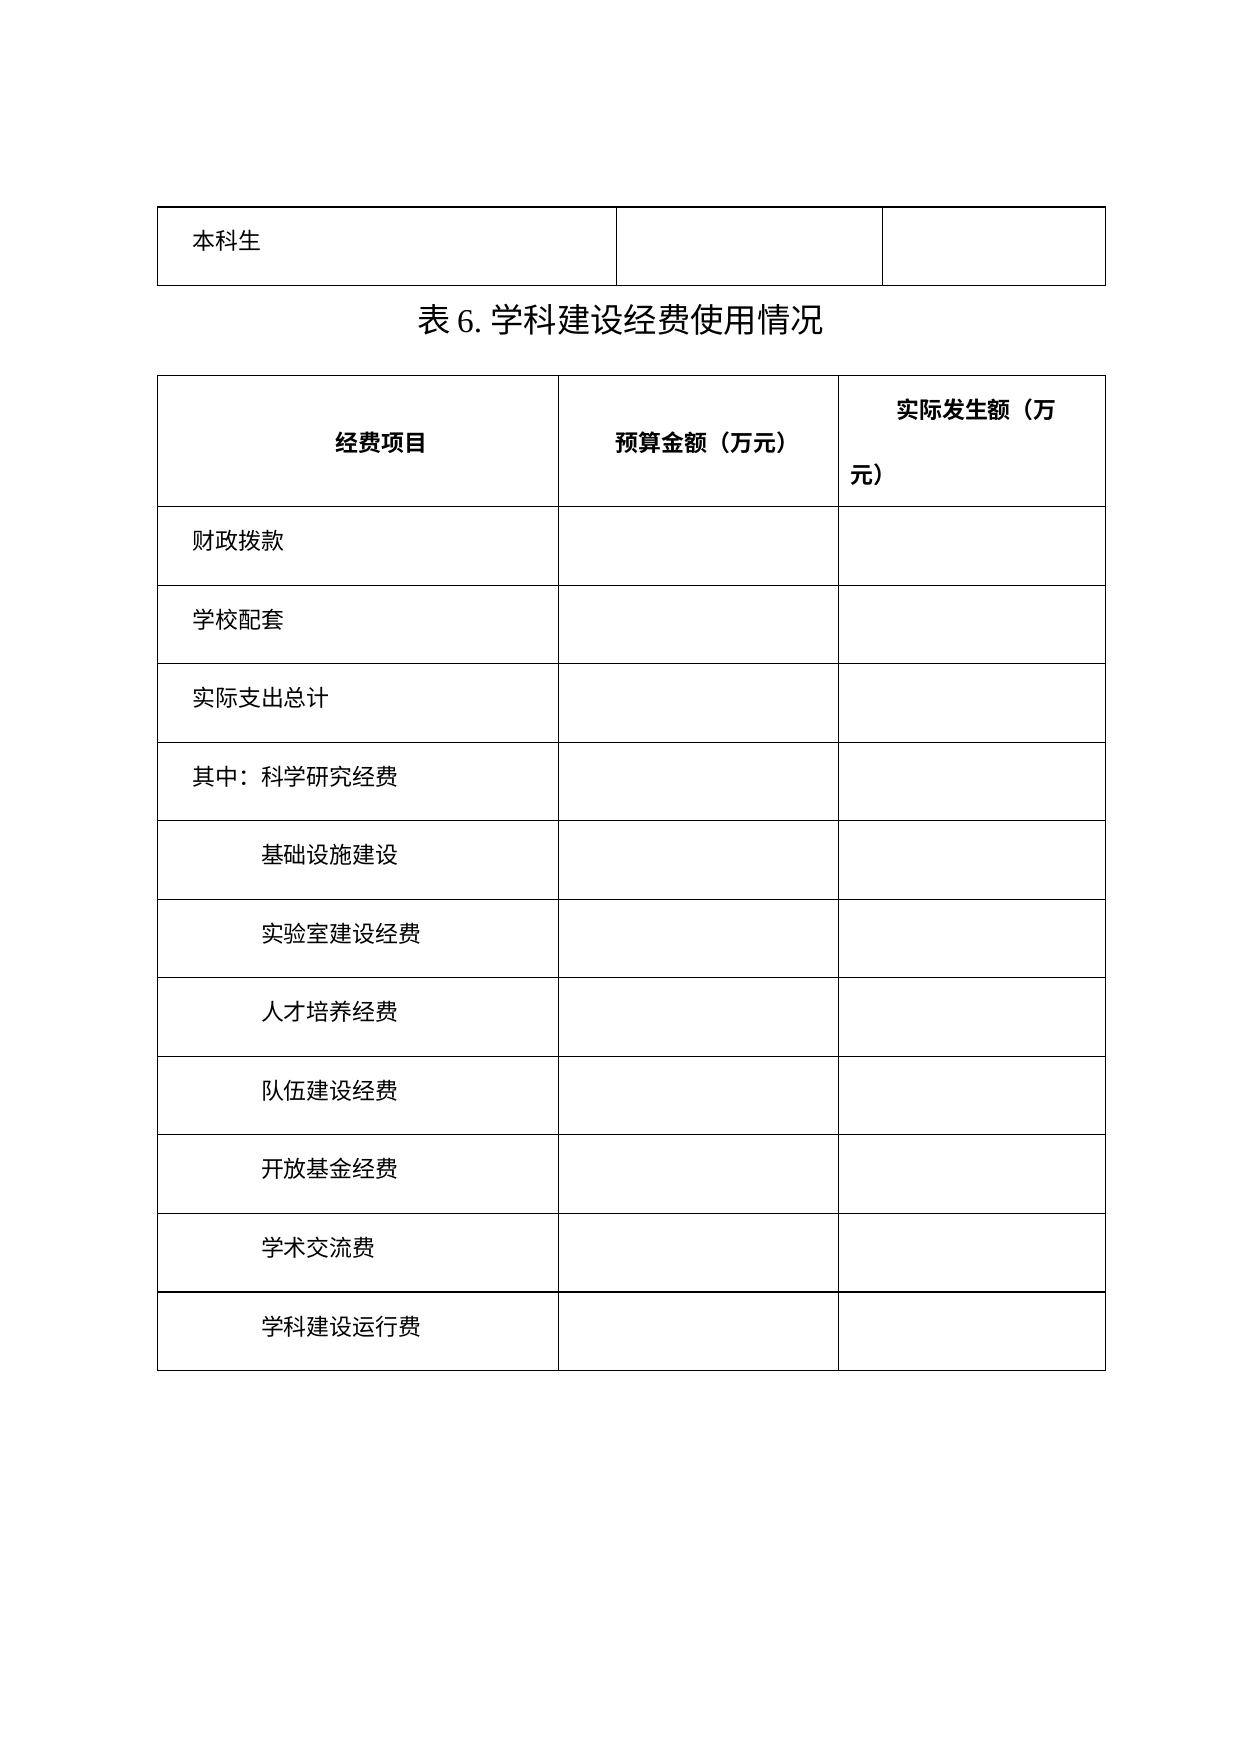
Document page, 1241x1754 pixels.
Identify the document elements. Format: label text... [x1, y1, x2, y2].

table_cell [559, 1135, 838, 1213]
table_cell [839, 664, 1105, 742]
table_cell 本科生 [158, 208, 616, 285]
table_cell 开放基金经费 [158, 1135, 558, 1213]
table_cell [839, 1135, 1105, 1213]
table_cell 实验室建设经费 [158, 900, 558, 977]
table_cell 学术交流费 [158, 1214, 558, 1291]
table_cell 其中：科学研究经费 [158, 743, 558, 820]
table_cell [839, 1214, 1105, 1291]
table_cell [559, 507, 838, 584]
table_cell [559, 978, 838, 1056]
table_cell 学校配套 [158, 586, 558, 663]
table_cell [883, 208, 1105, 285]
table_header 预算金额（万元） [559, 376, 838, 506]
table_cell [559, 664, 838, 742]
table_cell [559, 1293, 838, 1370]
table_cell 基础设施建设 [158, 821, 558, 899]
table_cell [839, 978, 1105, 1056]
table_cell [559, 586, 838, 663]
table_cell [839, 1293, 1105, 1370]
table_cell [559, 821, 838, 899]
table_cell 人才培养经费 [158, 978, 558, 1056]
table_cell 实际支出总计 [158, 664, 558, 742]
table_cell 学科建设运行费 [158, 1293, 558, 1370]
table_cell [839, 900, 1105, 977]
table_cell [559, 1214, 838, 1291]
text 表6. 学科建设经费使用情况 [159, 286, 1081, 351]
table_header 经费项目 [158, 376, 558, 506]
table_cell [839, 586, 1105, 663]
table_cell [839, 507, 1105, 584]
table_header 实际发生额（万元） [839, 376, 1105, 506]
table_cell [839, 821, 1105, 899]
table_cell [559, 1057, 838, 1134]
table_cell [559, 743, 838, 820]
table_cell 队伍建设经费 [158, 1057, 558, 1134]
table_cell [839, 1057, 1105, 1134]
table_cell [559, 900, 838, 977]
table_cell [617, 208, 882, 285]
table_cell [839, 743, 1105, 820]
table_cell 财政拨款 [158, 507, 558, 584]
